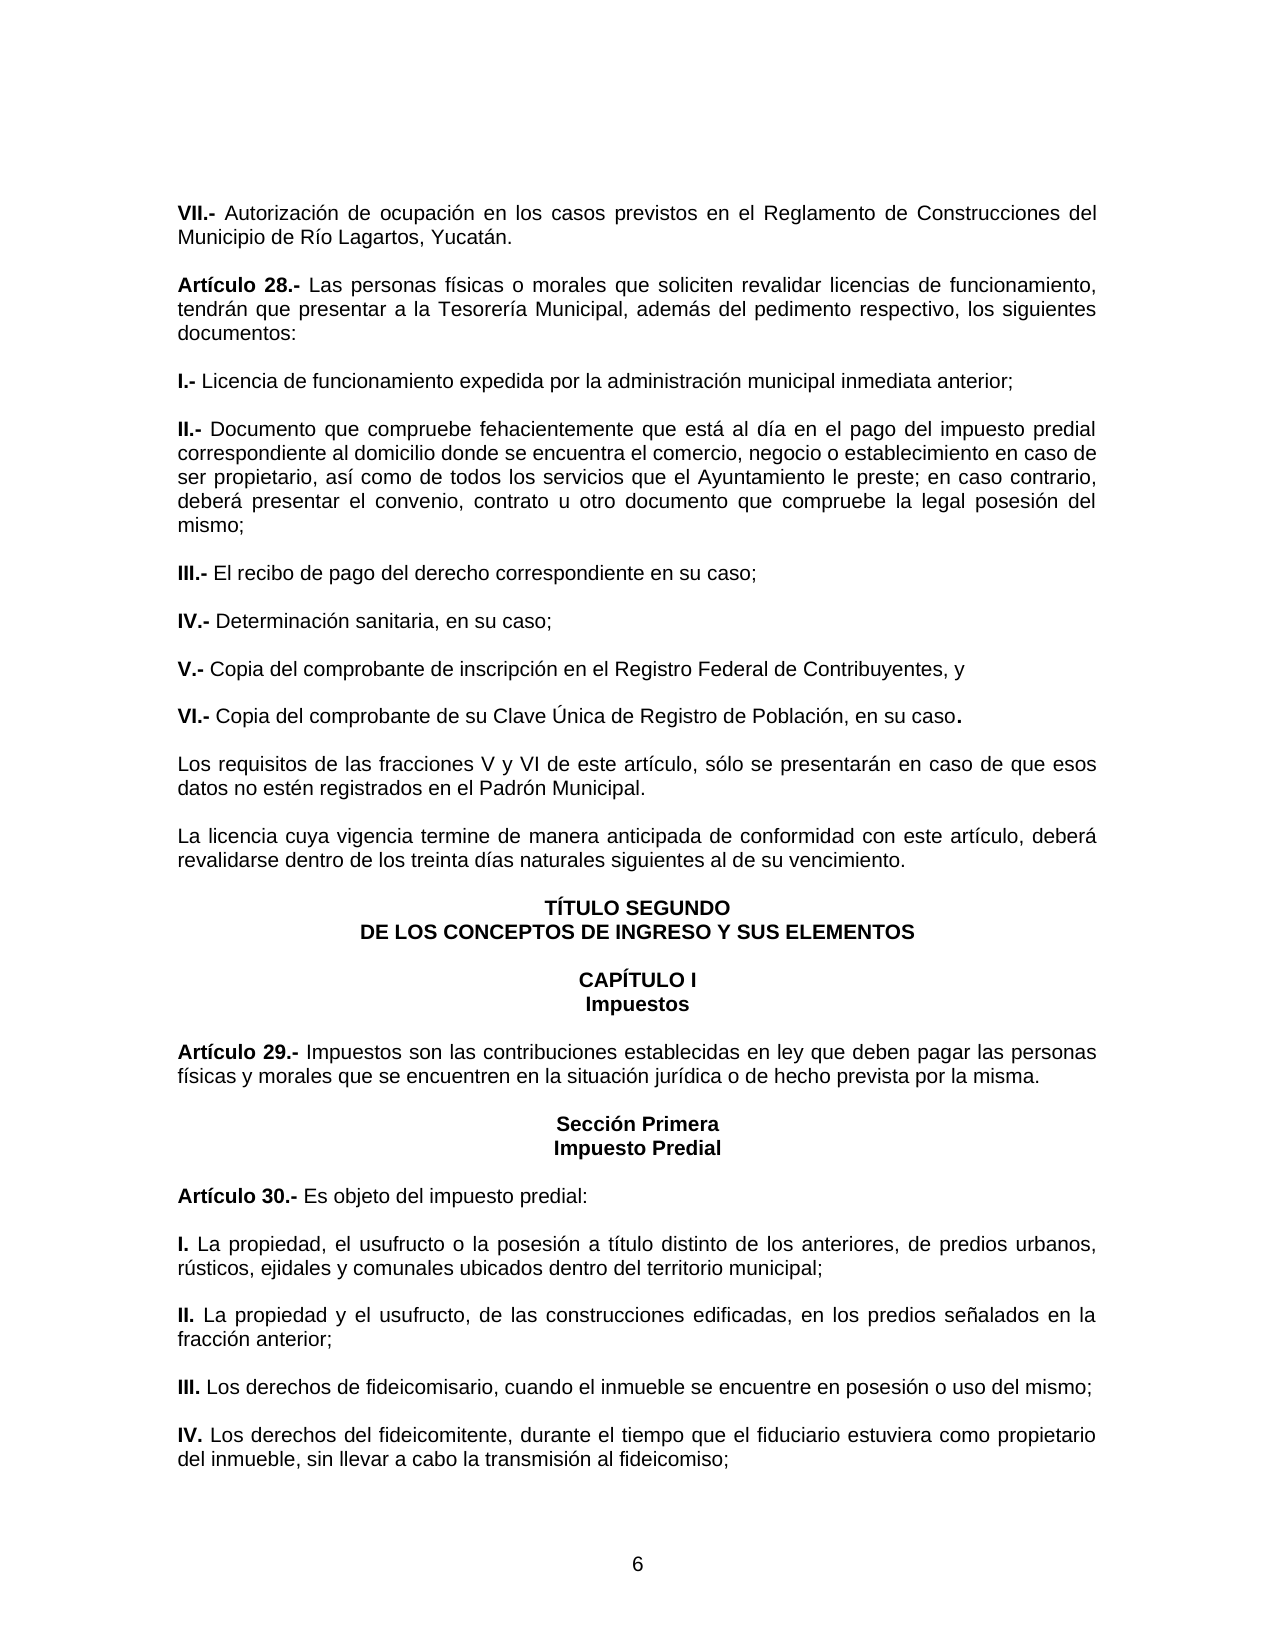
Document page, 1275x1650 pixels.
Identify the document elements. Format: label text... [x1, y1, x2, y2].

text Artículo 30.- Es objeto del impuesto predial: [177, 1183, 1098, 1207]
text CAPÍTULO I [177, 968, 1098, 992]
text TÍTULO SEGUNDO [177, 896, 1098, 920]
text I. La propiedad, el usufructo o la posesión a título distinto de los anteriores, de predios urbanos, rústicos, ejidales y comunales ubicados dentro del territorio municipal; [177, 1231, 1098, 1279]
text IV. Los derechos del fideicomitente, durante el tiempo que el fiduciario estuviera como propietario del inmueble, sin llevar a cabo la transmisión al fideicomiso; [177, 1423, 1098, 1471]
text VII.- Autorización de ocupación en los casos previstos en el Reglamento de Construcciones del Municipio de Río Lagartos, Yucatán. [177, 201, 1098, 249]
text Artículo 29.- Impuestos son las contribuciones establecidas en ley que deben pagar las personas físicas y morales que se encuentren en la situación jurídica o de hecho prevista por la misma. [177, 1040, 1098, 1088]
text II. La propiedad y el usufructo, de las construcciones edificadas, en los predios señalados en la fracción anterior; [177, 1303, 1098, 1351]
text Impuesto Predial [177, 1136, 1098, 1159]
text VI.- Copia del comprobante de su Clave Única de Registro de Población, en su caso. [177, 704, 1098, 728]
text III. Los derechos de fideicomisario, cuando el inmueble se encuentre en posesión o uso del mismo; [177, 1375, 1098, 1399]
text IV.- Determinación sanitaria, en su caso; [177, 608, 1098, 632]
text II.- Documento que compruebe fehacientemente que está al día en el pago del impuesto predial correspondiente al domicilio donde se encuentra el comercio, negocio o establecimiento en caso de ser propietario, así como de todos los servicios que el Ayuntamiento le preste; en caso contrario, deberá presentar el convenio, contrato u otro documento que compruebe la legal posesión del mismo; [177, 417, 1098, 537]
text III.- El recibo de pago del derecho correspondiente en su caso; [177, 561, 1098, 584]
text DE LOS CONCEPTOS DE INGRESO Y SUS ELEMENTOS [177, 920, 1098, 944]
text Sección Primera [177, 1112, 1098, 1136]
text Artículo 28.- Las personas físicas o morales que soliciten revalidar licencias de funcionamiento, tendrán que presentar a la Tesorería Municipal, además del pedimento respectivo, los siguientes documentos: [177, 273, 1098, 345]
text Impuestos [177, 992, 1098, 1016]
text V.- Copia del comprobante de inscripción en el Registro Federal de Contribuyentes, y [177, 656, 1098, 680]
text La licencia cuya vigencia termine de manera anticipada de conformidad con este artículo, deberá revalidarse dentro de los treinta días naturales siguientes al de su vencimiento. [177, 824, 1098, 872]
text Los requisitos de las fracciones V y VI de este artículo, sólo se presentarán en caso de que esos datos no estén registrados en el Padrón Municipal. [177, 752, 1098, 800]
text I.- Licencia de funcionamiento expedida por la administración municipal inmediata anterior; [177, 369, 1098, 393]
